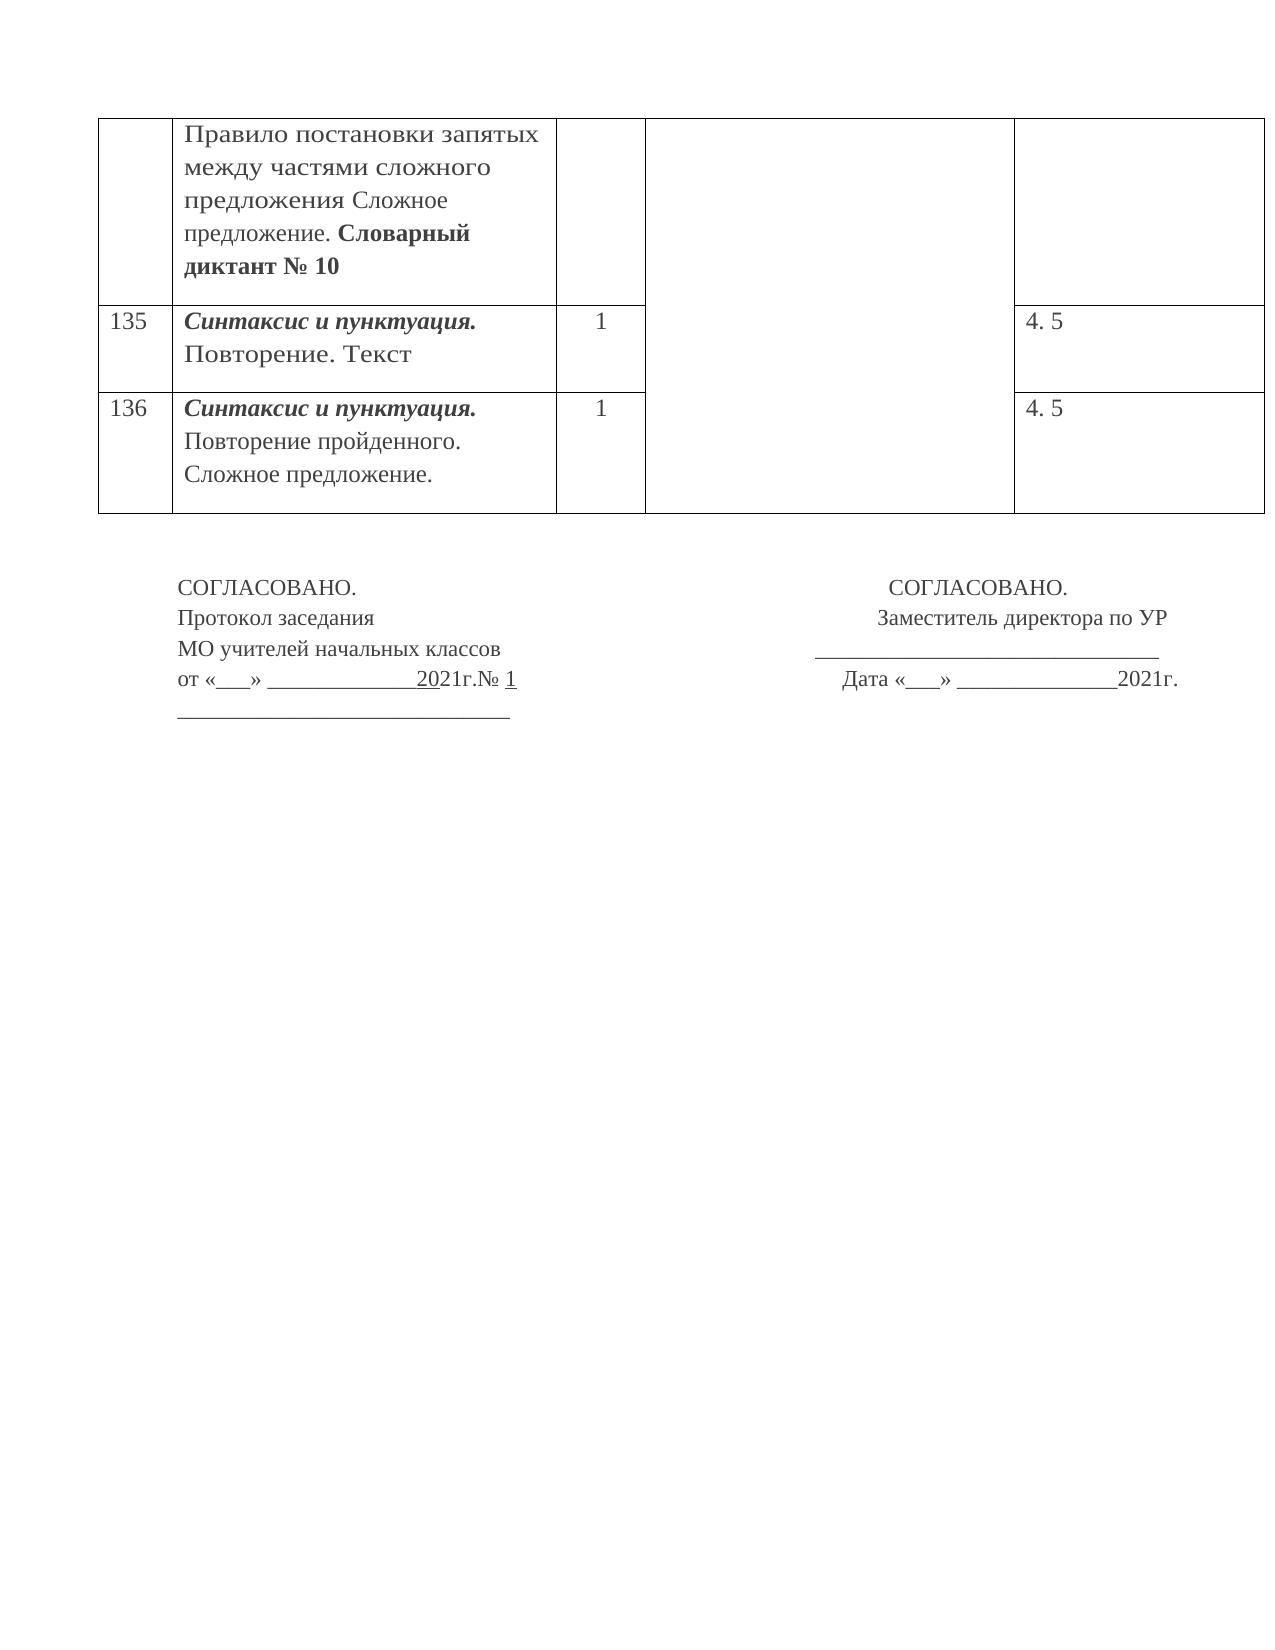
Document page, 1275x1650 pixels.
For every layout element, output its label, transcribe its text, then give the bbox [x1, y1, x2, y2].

text СОГЛАСОВАНО. СОГЛАСОВАНО. [177, 574, 1186, 601]
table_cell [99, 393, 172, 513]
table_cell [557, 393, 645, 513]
text Протокол заседания Заместитель директора по УР [177, 604, 1186, 631]
text _____________________________ [177, 695, 1186, 721]
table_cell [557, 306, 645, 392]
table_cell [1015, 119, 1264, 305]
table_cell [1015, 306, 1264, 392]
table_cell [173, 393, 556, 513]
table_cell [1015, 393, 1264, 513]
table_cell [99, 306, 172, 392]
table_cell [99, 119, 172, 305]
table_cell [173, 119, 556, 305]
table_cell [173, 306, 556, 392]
text МО учителей начальных классов ______________________________ от «___» _____________2021г.№ 1 Дата «___» ______________2021г. [177, 634, 1186, 691]
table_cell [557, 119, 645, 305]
